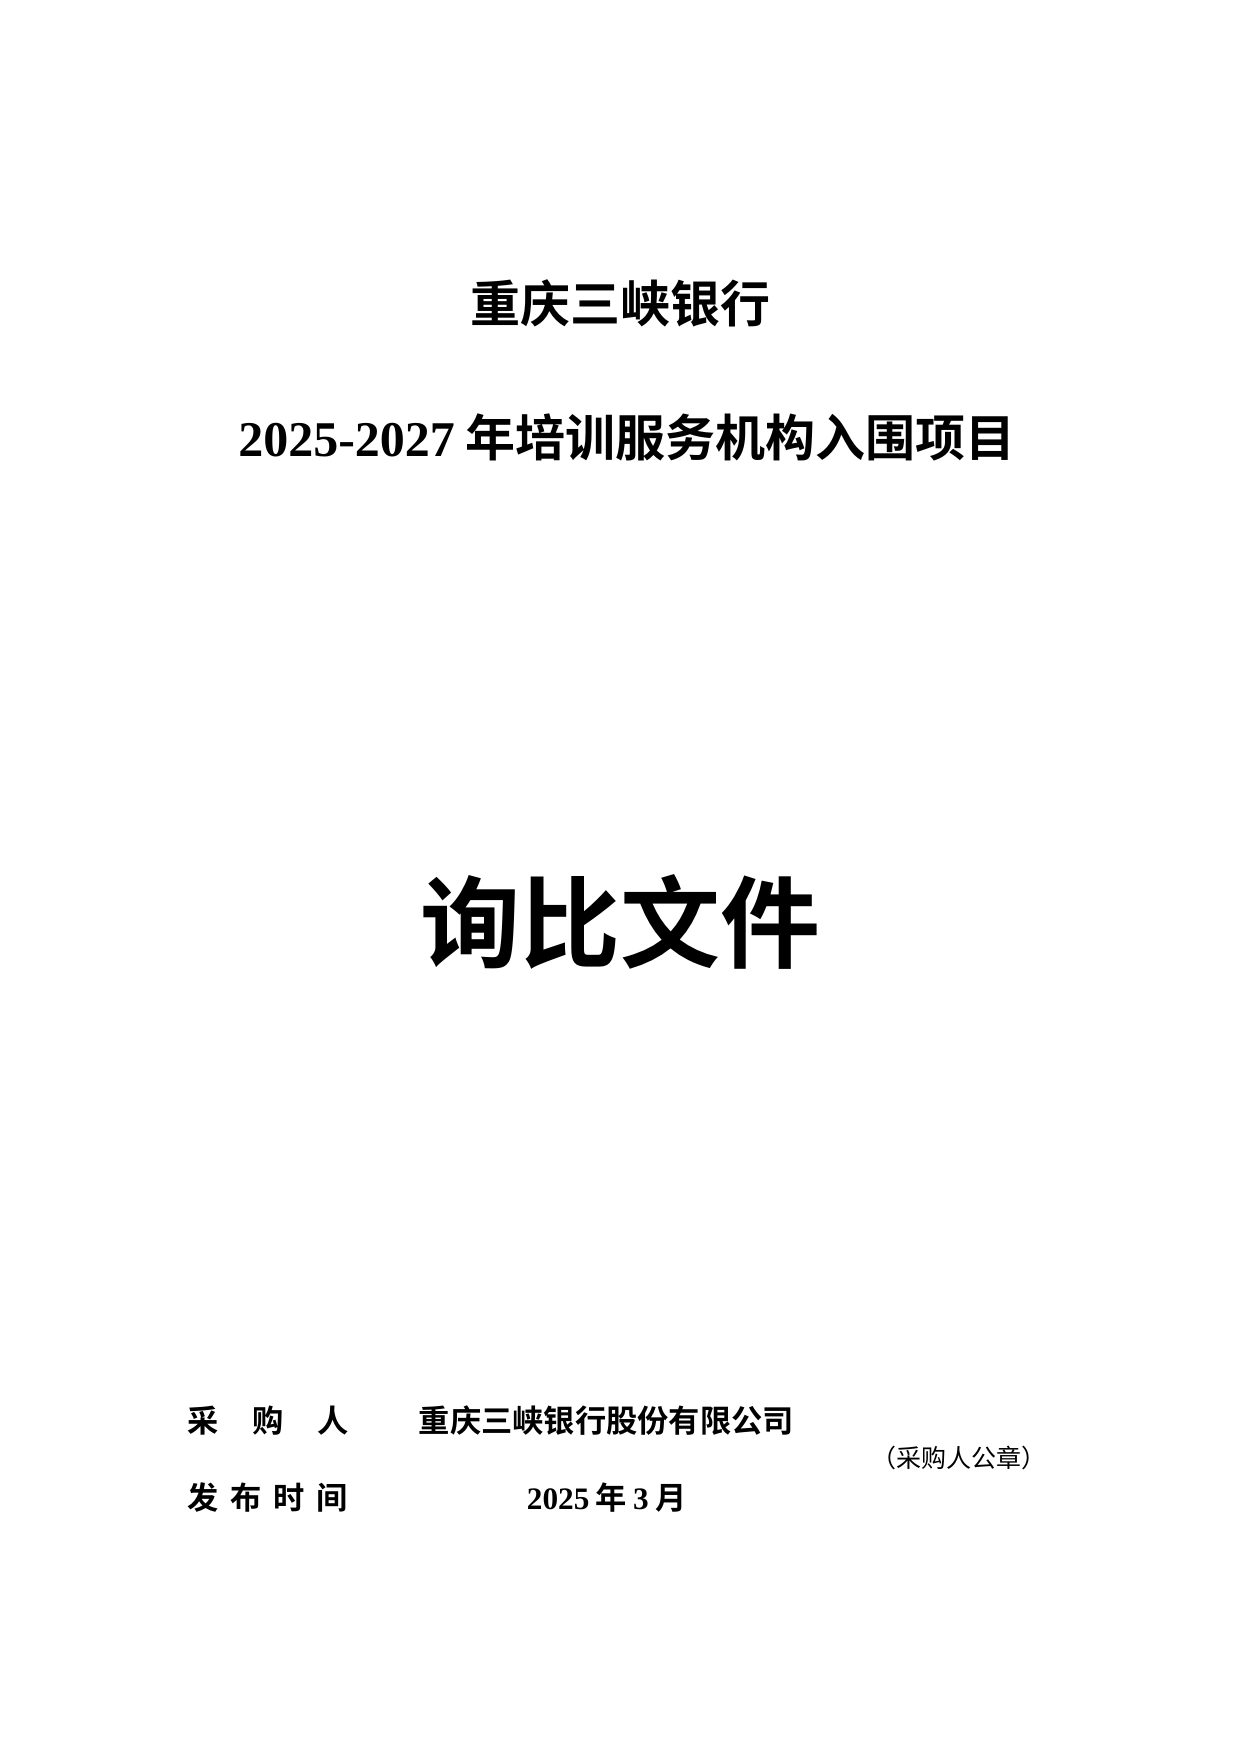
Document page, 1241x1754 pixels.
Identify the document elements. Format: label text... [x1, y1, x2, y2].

text 2025-2027年培训服务机构入围项目 [187, 386, 1053, 483]
table_header 重庆三峡银行股份有限公司 [359, 1386, 853, 1463]
text 重庆三峡银行 [187, 252, 1053, 350]
table_cell 发布时间 [176, 1463, 359, 1541]
table_header （采购人公章） [853, 1386, 1064, 1541]
table_cell 2025年3月 [359, 1463, 853, 1541]
table_header 采购人 [176, 1386, 359, 1463]
text 询比文件 [187, 835, 1053, 998]
